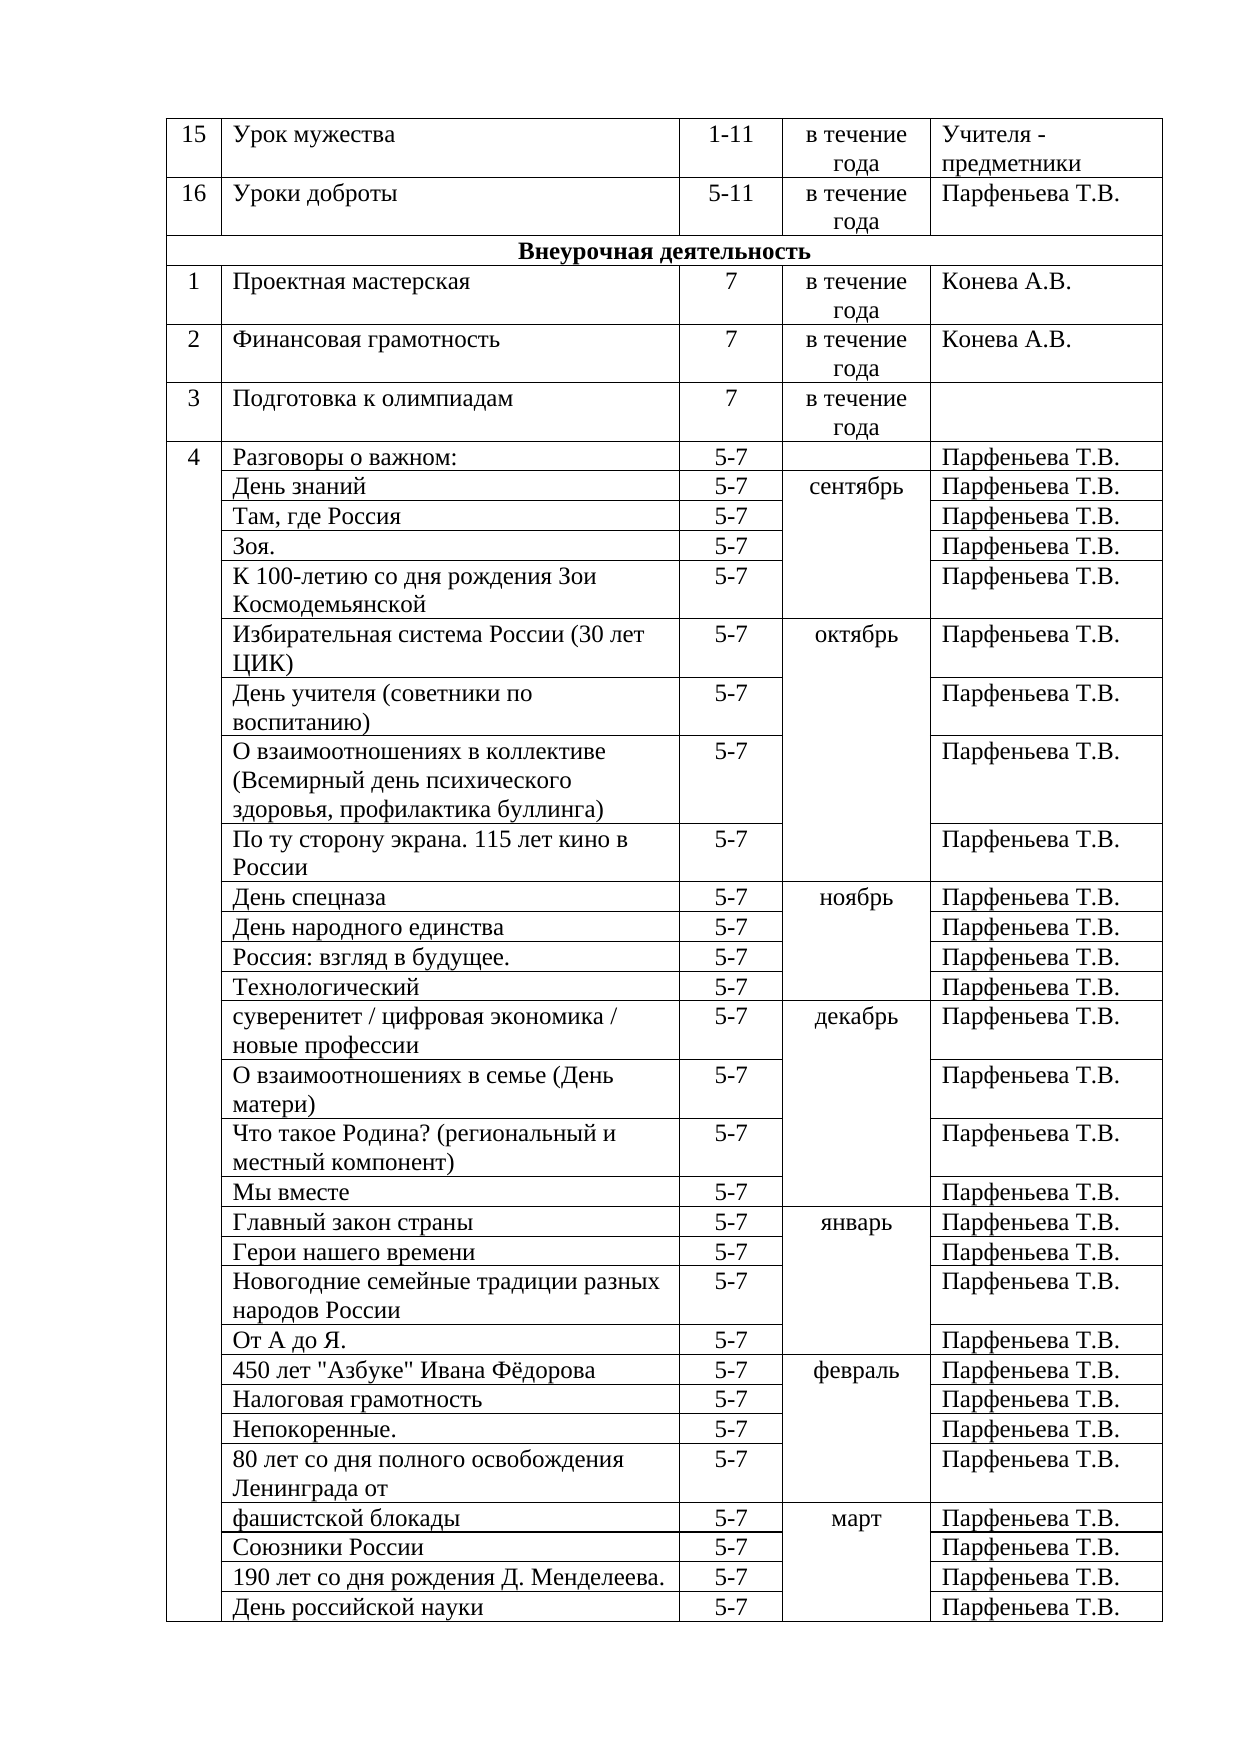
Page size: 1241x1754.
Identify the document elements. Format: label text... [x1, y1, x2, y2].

table_cell 5-7 [680, 1001, 782, 1059]
table_cell Парфеньева Т.В. [931, 1060, 1162, 1117]
table_cell 5-7 [680, 501, 782, 530]
table_cell Парфеньева Т.В. [931, 178, 1162, 235]
table_cell Парфеньева Т.В. [931, 1207, 1162, 1236]
table_cell январь [783, 1207, 930, 1354]
table_cell Парфеньева Т.В. [931, 1533, 1162, 1561]
table_cell Парфеньева Т.В. [931, 1001, 1162, 1059]
table_cell сентябрь [783, 471, 930, 618]
table_cell 5-7 [680, 619, 782, 677]
table_cell Конева А.В. [931, 266, 1162, 323]
table_cell Непокоренные. [222, 1414, 679, 1443]
table_cell суверенитет / цифровая экономика / новые профессии [222, 1001, 679, 1059]
table_cell День учителя (советники по воспитанию) [222, 678, 679, 735]
table_cell 5-7 [680, 1207, 782, 1236]
table_cell К 100-летию со дня рождения Зои Космодемьянской [222, 561, 679, 618]
table_cell 5-7 [680, 678, 782, 735]
table_cell 7 [680, 383, 782, 441]
table_cell 5-7 [680, 1562, 782, 1591]
table_cell О взаимоотношениях в семье (День матери) [222, 1060, 679, 1117]
table_cell март [783, 1503, 930, 1621]
table_cell 5-7 [680, 942, 782, 971]
table_cell Финансовая грамотность [222, 325, 679, 382]
table_cell Парфеньева Т.В. [931, 1266, 1162, 1324]
table_cell Парфеньева Т.В. [931, 824, 1162, 881]
table_cell [931, 383, 1162, 441]
table_cell 15 [167, 119, 221, 177]
table_cell День спецназа [222, 882, 679, 911]
table_cell Парфеньева Т.В. [931, 972, 1162, 1000]
table_cell 3 [167, 383, 221, 441]
table_cell 5-7 [680, 824, 782, 881]
table_cell в течение года [783, 383, 930, 441]
table_cell Уроки доброты [222, 178, 679, 235]
table_cell Что такое Родина? (региональный и местный компонент) [222, 1119, 679, 1176]
table_cell 5-7 [680, 1533, 782, 1561]
table_cell ноябрь [783, 882, 930, 1000]
table_cell 5-7 [680, 1444, 782, 1502]
table_cell 5-7 [680, 882, 782, 911]
table_cell 16 [167, 178, 221, 235]
table_cell Налоговая грамотность [222, 1385, 679, 1413]
table_cell Новогодние семейные традиции разных народов России [222, 1266, 679, 1324]
table_cell 5-7 [680, 1237, 782, 1265]
table_cell По ту сторону экрана. 115 лет кино в России [222, 824, 679, 881]
table_cell Парфеньева Т.В. [931, 501, 1162, 530]
table_cell Парфеньева Т.В. [931, 678, 1162, 735]
table_cell в течение года [783, 178, 930, 235]
table_cell Урок мужества [222, 119, 679, 177]
table_cell Подготовка к олимпиадам [222, 383, 679, 441]
table_cell 5-7 [680, 1355, 782, 1383]
table_cell 2 [167, 325, 221, 382]
table_cell Парфеньева Т.В. [931, 1444, 1162, 1502]
table_cell Конева А.В. [931, 325, 1162, 382]
table_cell декабрь [783, 1001, 930, 1206]
table_cell 1-11 [680, 119, 782, 177]
table_cell 190 лет со дня рождения Д. Менделеева. [222, 1562, 679, 1591]
table_cell Зоя. [222, 531, 679, 560]
table_cell 1 [167, 266, 221, 323]
table_cell Избирательная система России (30 лет ЦИК) [222, 619, 679, 677]
table_cell Главный закон страны [222, 1207, 679, 1236]
table_cell Парфеньева Т.В. [931, 1592, 1162, 1621]
table_cell в течение года [783, 119, 930, 177]
table_cell октябрь [783, 619, 930, 881]
table_cell Разговоры о важном: [222, 442, 679, 470]
table_cell 5-7 [680, 1503, 782, 1531]
table_cell День народного единства [222, 912, 679, 941]
table_cell Парфеньева Т.В. [931, 531, 1162, 560]
table_cell День российской науки [222, 1592, 679, 1621]
table_cell 5-7 [680, 531, 782, 560]
table_cell 5-7 [680, 1592, 782, 1621]
table_cell Парфеньева Т.В. [931, 561, 1162, 618]
table_cell 5-7 [680, 972, 782, 1000]
table_cell Парфеньева Т.В. [931, 942, 1162, 971]
table_cell 7 [680, 266, 782, 323]
table_cell Парфеньева Т.В. [931, 619, 1162, 677]
table_cell Россия: взгляд в будущее. [222, 942, 679, 971]
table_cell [931, 119, 1162, 177]
table_cell Парфеньева Т.В. [931, 1385, 1162, 1413]
table_cell День знаний [222, 471, 679, 500]
table_cell Парфеньева Т.В. [931, 1325, 1162, 1354]
table_cell От А до Я. [222, 1325, 679, 1354]
table_cell Там, где Россия [222, 501, 679, 530]
table_cell Парфеньева Т.В. [931, 1503, 1162, 1531]
table_cell Парфеньева Т.В. [931, 1562, 1162, 1591]
table_cell 5-7 [680, 1414, 782, 1443]
table_cell февраль [783, 1355, 930, 1502]
table_cell Внеурочная деятельность [167, 236, 1162, 265]
table_cell Парфеньева Т.В. [931, 1355, 1162, 1383]
table_cell Проектная мастерская [222, 266, 679, 323]
table_cell Технологический [222, 972, 679, 1000]
table_cell Союзники России [222, 1533, 679, 1561]
table_cell 5-7 [680, 561, 782, 618]
table_cell 5-7 [680, 471, 782, 500]
table_cell Парфеньева Т.В. [931, 442, 1162, 470]
table_cell в течение года [783, 266, 930, 323]
table_cell 80 лет со дня полного освобождения Ленинграда от [222, 1444, 679, 1502]
table_cell 5-7 [680, 736, 782, 823]
table_cell Парфеньева Т.В. [931, 736, 1162, 823]
table_cell Парфеньева Т.В. [931, 882, 1162, 911]
table_cell 5-7 [680, 1325, 782, 1354]
table_cell Парфеньева Т.В. [931, 1414, 1162, 1443]
table_cell 5-7 [680, 1060, 782, 1117]
table_cell фашистской блокады [222, 1503, 679, 1531]
table_cell 5-7 [680, 1177, 782, 1206]
table_cell Герои нашего времени [222, 1237, 679, 1265]
table_cell 5-7 [680, 1385, 782, 1413]
table_cell О взаимоотношениях в коллективе (Всемирный день психического здоровья, профилактика буллинга) [222, 736, 679, 823]
table_cell Парфеньева Т.В. [931, 1119, 1162, 1176]
table_cell 450 лет "Азбуке" Ивана Фёдорова [222, 1355, 679, 1383]
table_cell Парфеньева Т.В. [931, 471, 1162, 500]
table_cell Парфеньева Т.В. [931, 912, 1162, 941]
table_cell в течение года [783, 325, 930, 382]
table_cell 7 [680, 325, 782, 382]
table_cell 5-7 [680, 1266, 782, 1324]
table_cell [783, 442, 930, 470]
table_cell 5-7 [680, 912, 782, 941]
table_cell 4 [167, 442, 221, 1621]
table_cell Мы вместе [222, 1177, 679, 1206]
table_cell Парфеньева Т.В. [931, 1177, 1162, 1206]
table_cell 5-7 [680, 442, 782, 470]
table_cell Парфеньева Т.В. [931, 1237, 1162, 1265]
table_cell 5-11 [680, 178, 782, 235]
table_cell 5-7 [680, 1119, 782, 1176]
